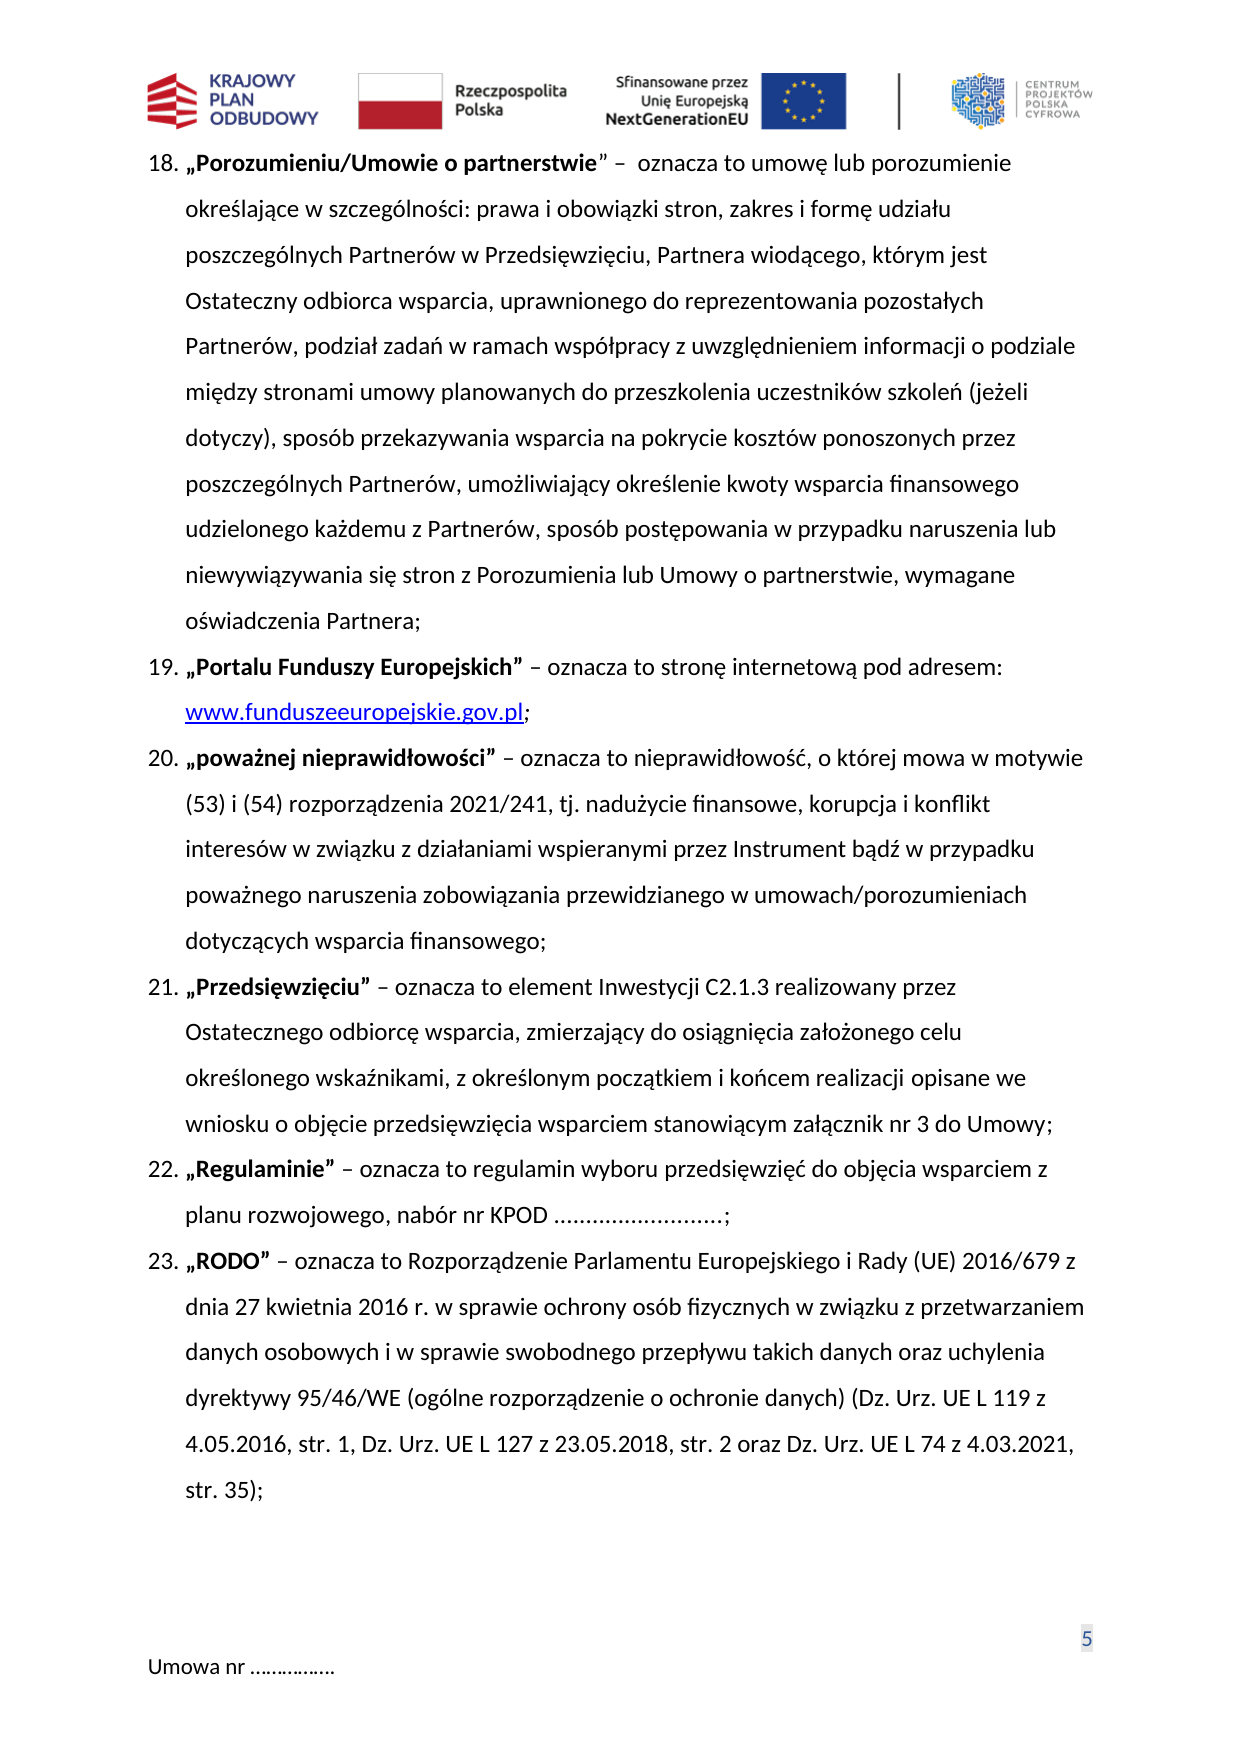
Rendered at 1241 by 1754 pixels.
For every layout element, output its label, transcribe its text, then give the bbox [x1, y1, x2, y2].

list „Porozumieniu/Umowie o partnerstwie” – oznacza to umowę lub porozumienie określające w szczególności: prawa i obowiązki stron, zakres i formę udziału poszczególnych Partnerów w Przedsięwzięciu, Partnera wiodącego, którym jest Ostateczny odbiorca wsparcia, uprawnionego do reprezentowania pozostałych Partnerów, podział zadań w ramach współpracy z uwzględnieniem informacji o podziale między stronami umowy planowanych do przeszkolenia uczestników szkoleń (jeżeli dotyczy), sposób przekazywania wsparcia na pokrycie kosztów ponoszonych przez poszczególnych Partnerów, umożliwiający określenie kwoty wsparcia finansowego udzielonego każdemu z Partnerów, sposób postępowania w przypadku naruszenia lub niewywiązywania się stron z Porozumienia lub Umowy o partnerstwie, wymagane oświadczenia Partnera; [148, 148, 1093, 635]
list „Portalu Funduszy Europejskich” – oznacza to stronę internetową pod adresem: www.funduszeeuropejskie.gov.pl; [148, 651, 1093, 727]
list „Przedsięwzięciu” – oznacza to element Inwestycji C2.1.3 realizowany przez Ostatecznego odbiorcę wsparcia, zmierzający do osiągnięcia założonego celu określonego wskaźnikami, z określonym początkiem i końcem realizacji opisane we wniosku o objęcie przedsięwzięcia wsparciem stanowiącym załącznik nr 3 do Umowy; [148, 971, 1093, 1138]
picture [147, 73, 1093, 130]
list „RODO” – oznacza to Rozporządzenie Parlamentu Europejskiego i Rady (UE) 2016/679 z dnia 27 kwietnia 2016 r. w sprawie ochrony osób fizycznych w związku z przetwarzaniem danych osobowych i w sprawie swobodnego przepływu takich danych oraz uchylenia dyrektywy 95/46/WE (ogólne rozporządzenie o ochronie danych) (Dz. Urz. UE L 119 z 4.05.2016, str. 1, Dz. Urz. UE L 127 z 23.05.2018, str. 2 oraz Dz. Urz. UE L 74 z 4.03.2021, str. 35); [148, 1245, 1093, 1504]
list „poważnej nieprawidłowości” – oznacza to nieprawidłowość, o której mowa w motywie (53) i (54) rozporządzenia 2021/241, tj. nadużycie finansowe, korupcja i konflikt interesów w związku z działaniami wspieranymi przez Instrument bądź w przypadku poważnego naruszenia zobowiązania przewidzianego w umowach/porozumieniach dotyczących wsparcia finansowego; [148, 742, 1093, 956]
list „Regulaminie” – oznacza to regulamin wyboru przedsięwzięć do objęcia wsparciem z planu rozwojowego, nabór nr KPOD ; [148, 1154, 1093, 1230]
